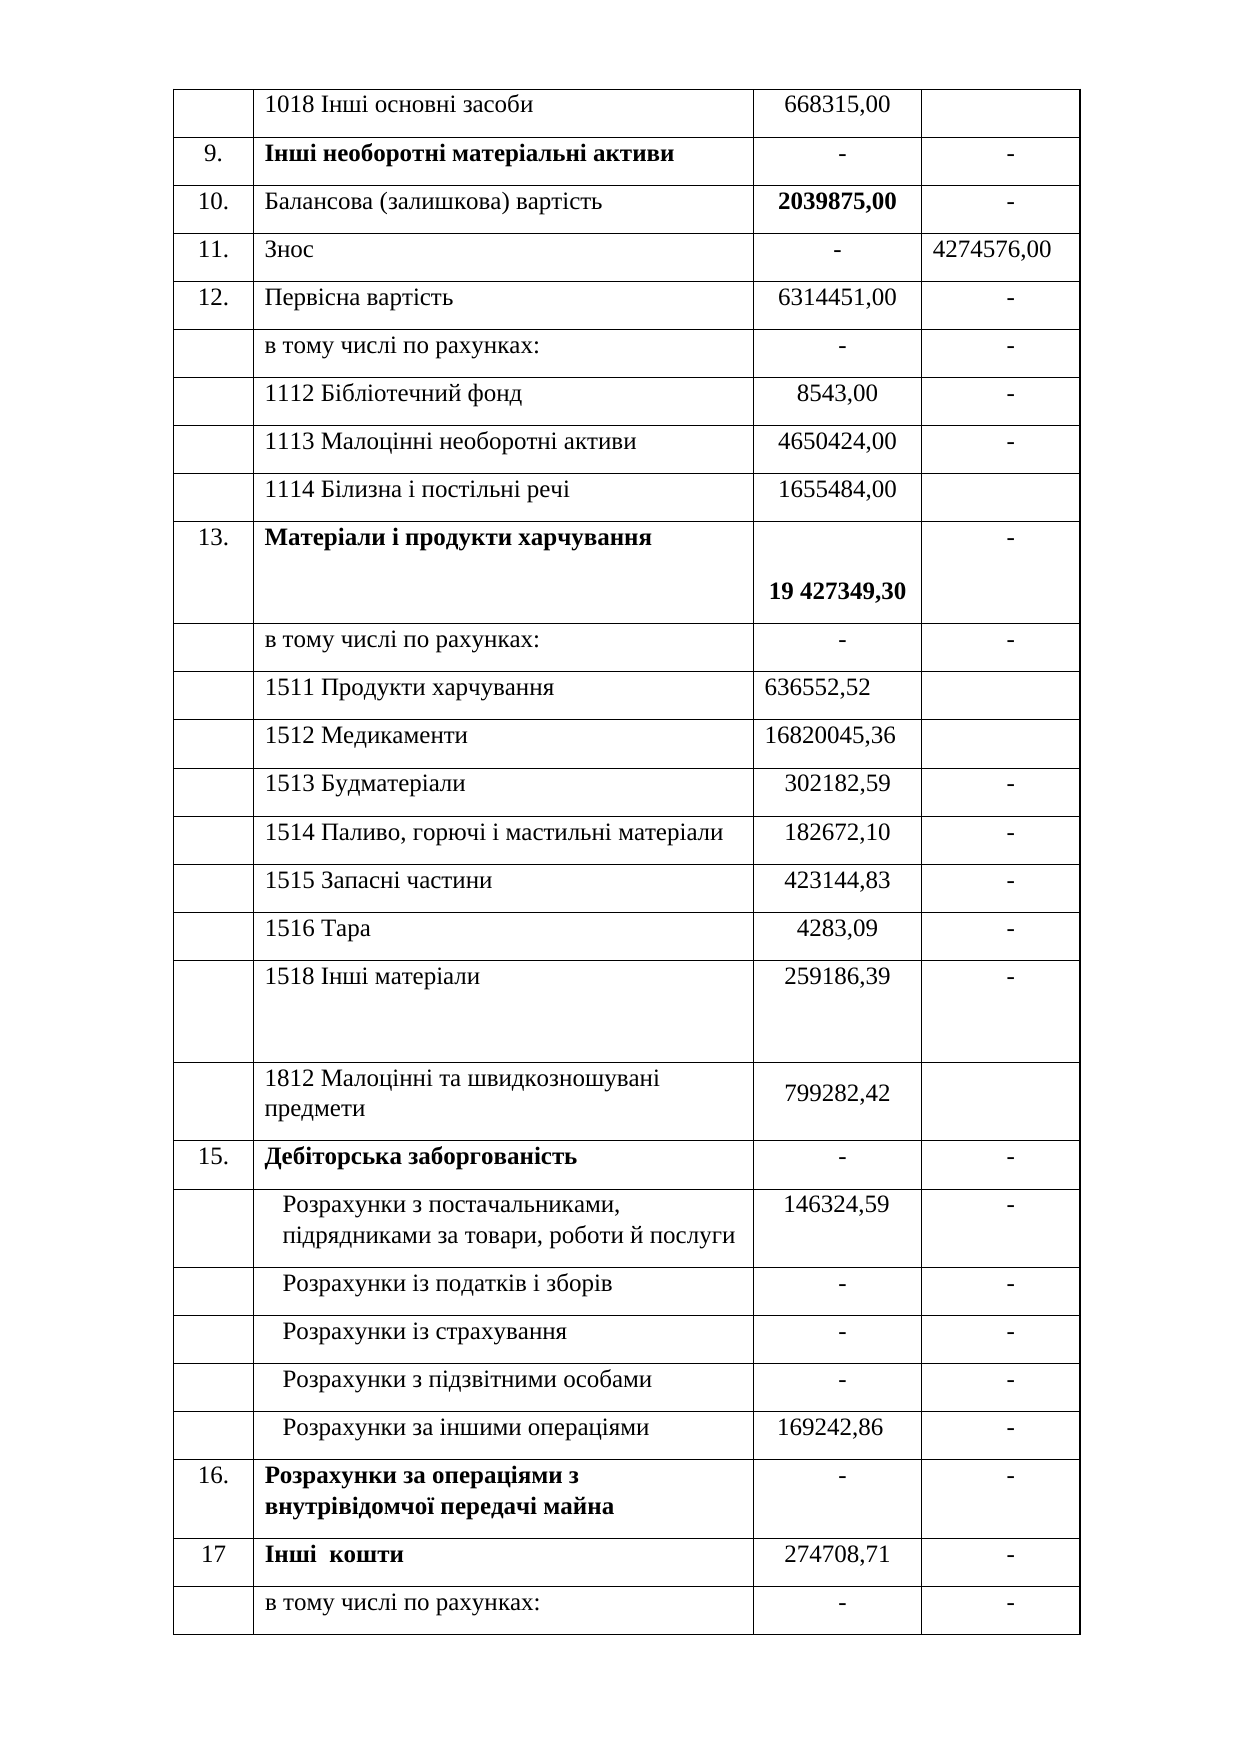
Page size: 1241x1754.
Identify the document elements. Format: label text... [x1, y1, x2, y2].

table_cell [174, 769, 253, 816]
table_cell Інші необоротні матеріальні активи [254, 138, 753, 185]
table_cell [174, 90, 253, 137]
table_cell 2039875,00 [754, 186, 921, 233]
table_cell 1112 Бібліотечний фонд [254, 378, 753, 425]
table_cell - [754, 1364, 921, 1411]
table_cell [174, 378, 253, 425]
table_cell [174, 672, 253, 719]
table_cell [174, 624, 253, 671]
table_cell 1655484,00 [754, 474, 921, 521]
table_cell - [922, 1412, 1079, 1459]
table_cell [174, 426, 253, 473]
table_cell 182672,10 [754, 817, 921, 864]
table_cell [174, 1063, 253, 1140]
table_cell - [754, 330, 921, 377]
table_cell [174, 913, 253, 960]
table_cell 9. [174, 138, 253, 185]
table_cell 12. [174, 282, 253, 329]
table_cell - [922, 330, 1079, 377]
table_cell 16. [174, 1460, 253, 1538]
table_cell - [754, 1316, 921, 1363]
table_cell Розрахунки із страхування [254, 1316, 753, 1363]
table_cell 10. [174, 186, 253, 233]
table_cell - [754, 1268, 921, 1315]
table_cell 13. [174, 522, 253, 623]
table_cell - [922, 817, 1079, 864]
table_cell 1513 Будматеріали [254, 769, 753, 816]
table_cell - [754, 1587, 921, 1634]
table_cell Розрахунки за іншими операціями [254, 1412, 753, 1459]
table_cell [922, 1063, 1079, 1140]
table_cell - [922, 961, 1079, 1062]
table_cell - [754, 234, 921, 281]
table_cell 259186,39 [754, 961, 921, 1062]
table_cell 11. [174, 234, 253, 281]
table_cell - [922, 138, 1079, 185]
table_cell Дебіторська заборгованість [254, 1141, 753, 1188]
table_cell Розрахунки з підзвітними особами [254, 1364, 753, 1411]
table_cell 1812 Малоцінні та швидкозношувані предмети [254, 1063, 753, 1140]
table_cell [174, 1412, 253, 1459]
table_cell 423144,83 [754, 865, 921, 912]
table_cell 274708,71 [754, 1539, 921, 1586]
table_cell - [922, 1190, 1079, 1267]
table_cell - [922, 1539, 1079, 1586]
table_cell 4283,09 [754, 913, 921, 960]
table_cell 1114 Білизна і постільні речі [254, 474, 753, 521]
table_cell 6314451,00 [754, 282, 921, 329]
table_cell - [922, 1364, 1079, 1411]
table_cell - [922, 186, 1079, 233]
table_cell - [922, 522, 1079, 623]
table_cell 1516 Тара [254, 913, 753, 960]
table_cell - [754, 138, 921, 185]
table_cell 1515 Запасні частини [254, 865, 753, 912]
table_cell Інші кошти [254, 1539, 753, 1586]
table_cell - [922, 426, 1079, 473]
table_cell Розрахунки за операціями з внутрівідомчої передачі майна [254, 1460, 753, 1538]
table_cell [174, 330, 253, 377]
table_cell - [922, 769, 1079, 816]
table_cell в тому числі по рахунках: [254, 1587, 753, 1634]
table_cell 1511 Продукти харчування [254, 672, 753, 719]
table_cell 4650424,00 [754, 426, 921, 473]
table_cell 1518 Інші матеріали [254, 961, 753, 1062]
table_cell 8543,00 [754, 378, 921, 425]
table_cell в тому числі по рахунках: [254, 624, 753, 671]
table_cell 19 427349,30 [754, 522, 921, 623]
table_cell 4274576,00 [922, 234, 1079, 281]
table_cell 636552,52 [754, 672, 921, 719]
table_cell [922, 90, 1079, 137]
table_cell - [754, 624, 921, 671]
table_cell Первісна вартість [254, 282, 753, 329]
table_cell [922, 474, 1079, 521]
table_cell 1512 Медикаменти [254, 720, 753, 767]
table_cell 668315,00 [754, 90, 921, 137]
table_cell [174, 1190, 253, 1267]
table_cell 302182,59 [754, 769, 921, 816]
table_cell [174, 1364, 253, 1411]
table_cell - [754, 1141, 921, 1188]
table_cell - [922, 1141, 1079, 1188]
table_cell 16820045,36 [754, 720, 921, 767]
table_cell - [922, 913, 1079, 960]
table_cell 1514 Паливо, горючі і мастильні матеріали [254, 817, 753, 864]
table_cell 1113 Малоцінні необоротні активи [254, 426, 753, 473]
table_cell [174, 817, 253, 864]
table_cell [174, 961, 253, 1062]
table_cell 799282,42 [754, 1063, 921, 1140]
table_cell [174, 1268, 253, 1315]
table_cell - [922, 865, 1079, 912]
table_cell [174, 720, 253, 767]
table_cell - [922, 378, 1079, 425]
table_cell - [922, 1460, 1079, 1538]
table_cell [174, 1316, 253, 1363]
table_cell - [922, 282, 1079, 329]
table_cell [922, 720, 1079, 767]
table_cell [174, 1587, 253, 1634]
table_cell [174, 474, 253, 521]
table_cell 15. [174, 1141, 253, 1188]
table_cell Знос [254, 234, 753, 281]
table_cell Балансова (залишкова) вартість [254, 186, 753, 233]
table_cell [174, 865, 253, 912]
table_cell Розрахунки із податків і зборів [254, 1268, 753, 1315]
table_cell - [754, 1460, 921, 1538]
table_cell Матеріали і продукти харчування [254, 522, 753, 623]
table_cell Розрахунки з постачальниками, підрядниками за товари, роботи й послуги [254, 1190, 753, 1267]
table_cell - [922, 1587, 1079, 1634]
table_cell - [922, 1268, 1079, 1315]
table_cell [922, 672, 1079, 719]
table_cell 146324,59 [754, 1190, 921, 1267]
table_cell 17 [174, 1539, 253, 1586]
table_cell 169242,86 [754, 1412, 921, 1459]
table_cell 1018 Інші основні засоби [254, 90, 753, 137]
table_cell - [922, 1316, 1079, 1363]
table_cell в тому числі по рахунках: [254, 330, 753, 377]
table_cell - [922, 624, 1079, 671]
